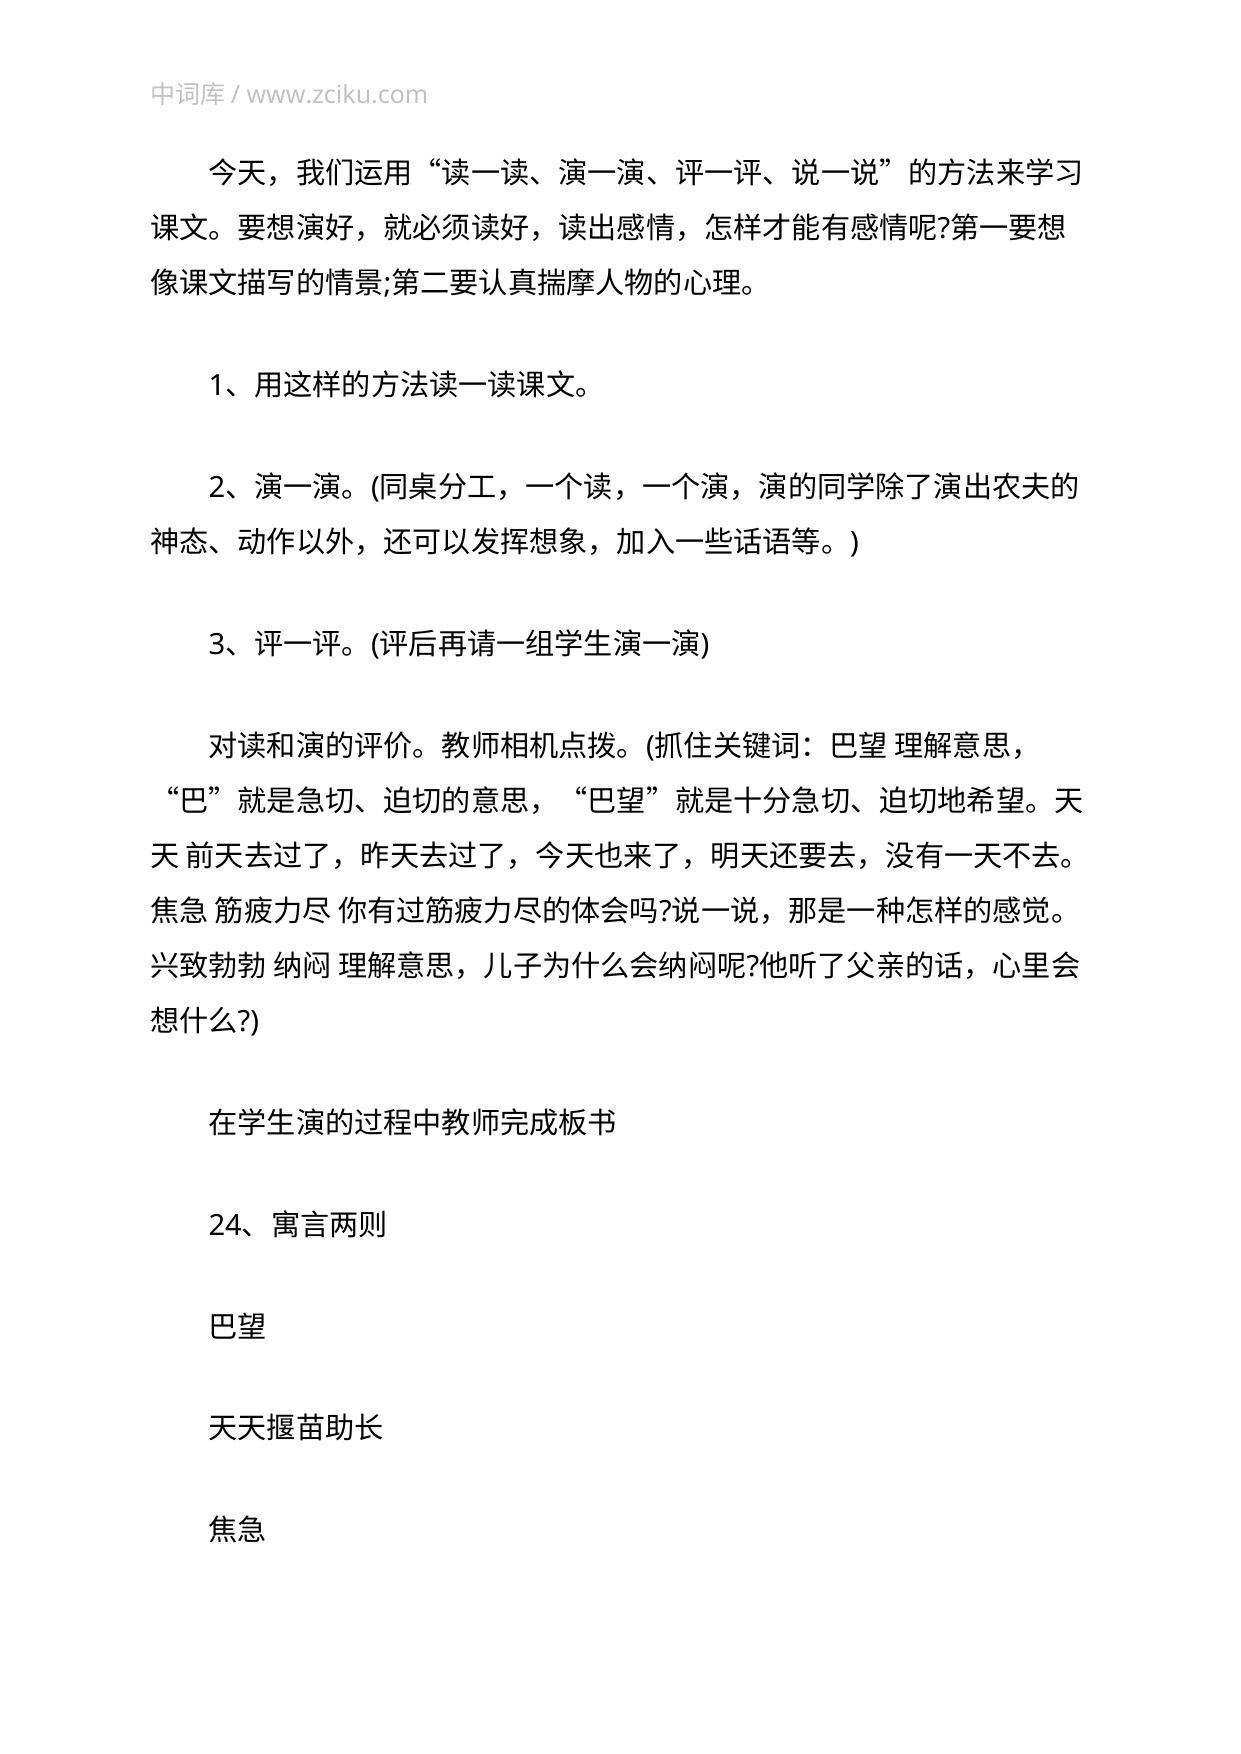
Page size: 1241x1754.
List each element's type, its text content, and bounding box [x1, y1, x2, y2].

text 24、寓言两则 [150, 1201, 1090, 1244]
text 在学生演的过程中教师完成板书 [150, 1099, 1090, 1142]
text 天天揠苗助长 [150, 1405, 1090, 1447]
text 对读和演的评价。教师相机点拨。(抓住关键词：巴望 理解意思，“巴”就是急切、迫切的意思，“巴望”就是十分急切、迫切地希望。天天 前天去过了，昨天去过了，今天也来了，明天还要去，没有一天不去。焦急 筋疲力尽 你有过筋疲力尽的体会吗?说一说，那是一种怎样的感觉。兴致勃勃 纳闷 理解意思，儿子为什么会纳闷呢?他听了父亲的话，心里会想什么?) [150, 723, 1090, 1040]
text 3、评一评。(评后再请一组学生演一演) [150, 621, 1090, 663]
text 今天，我们运用“读一读、演一演、评一评、说一说”的方法来学习课文。要想演好，就必须读好，读出感情，怎样才能有感情呢?第一要想像课文描写的情景;第二要认真揣摩人物的心理。 [150, 150, 1090, 302]
text 巴望 [150, 1303, 1090, 1346]
text 2、演一演。(同桌分工，一个读，一个演，演的同学除了演出农夫的神态、动作以外，还可以发挥想象，加入一些话语等。) [150, 464, 1090, 561]
text 1、用这样的方法读一读课文。 [150, 362, 1090, 404]
text 焦急 [150, 1507, 1090, 1549]
